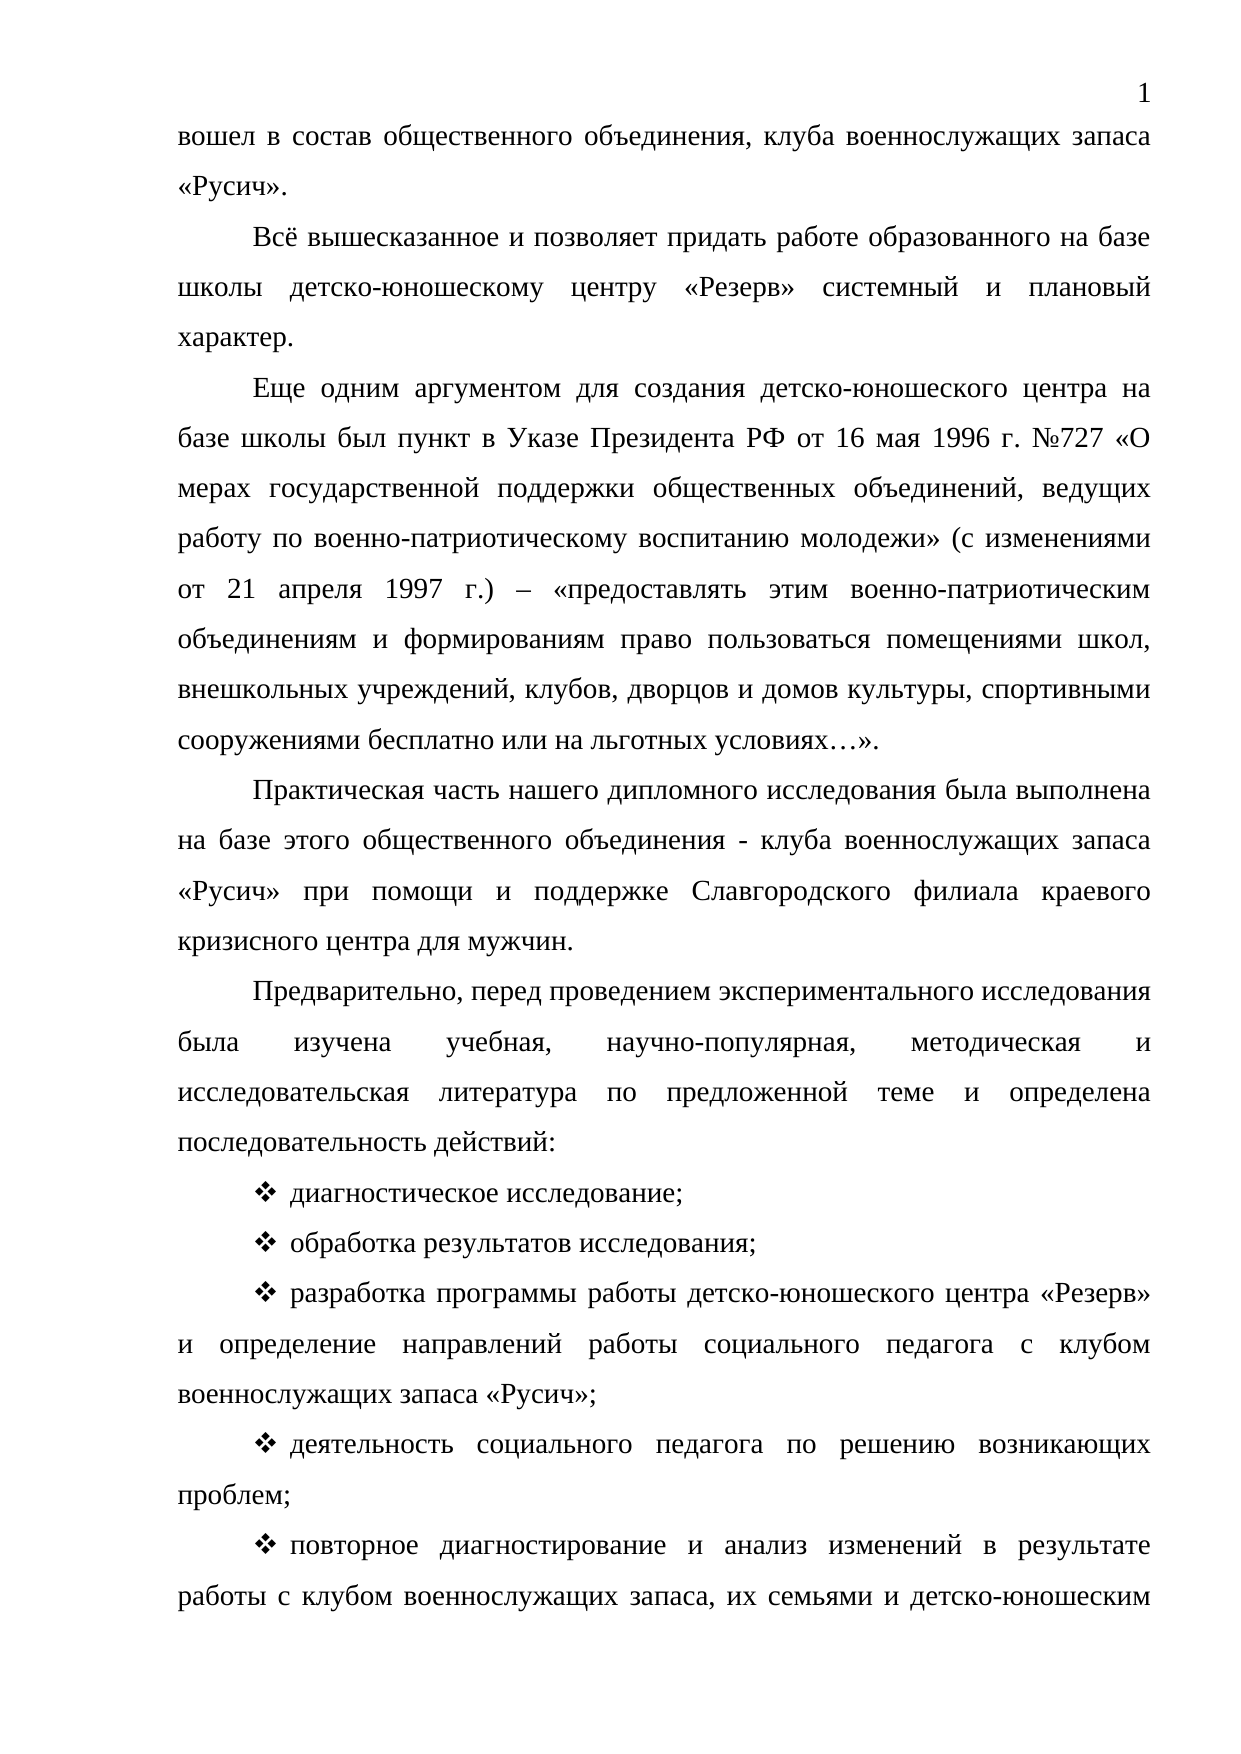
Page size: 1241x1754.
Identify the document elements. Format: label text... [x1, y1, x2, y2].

list разработка программы работы детско-юношеского центра «Резерв» и определение направлений работы социального педагога с клубом военнослужащих запаса «Русич»; [177, 1276, 1152, 1410]
text Всё вышесказанное и позволяет придать работе образованного на базе школы детско-юношескому центру «Резерв» системный и плановый характер. [177, 219, 1152, 353]
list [177, 1527, 1152, 1611]
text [177, 118, 1152, 202]
text Практическая часть нашего дипломного исследования была выполнена на базе этого общественного объединения - клуба военнослужащих запаса «Русич» при помощи и поддержке Славгородского филиала краевого кризисного центра для мужчин. [177, 772, 1152, 957]
list диагностическое исследование; [177, 1175, 1152, 1208]
list деятельность социального педагога по решению возникающих проблем; [177, 1427, 1152, 1511]
text Предварительно, перед проведением экспериментального исследования была изучена учебная, научно-популярная, методическая и исследовательская литература по предложенной теме и определена последовательность действий: [177, 973, 1152, 1158]
text Еще одним аргументом для создания детско-юношеского центра на базе школы был пункт в Указе Президента РФ от 16 мая 1996 г. №727 «О мерах государственной поддержки общественных объединений, ведущих работу по военно-патриотическому воспитанию молодежи» (с изменениями от 21 апреля 1997 г.) – «предоставлять этим военно-патриотическим объединениям и формированиям право пользоваться помещениями школ, внешкольных учреждений, клубов, дворцов и домов культуры, спортивными сооружениями бесплатно или на льготных условиях…». [177, 370, 1152, 755]
list обработка результатов исследования; [177, 1225, 1152, 1259]
